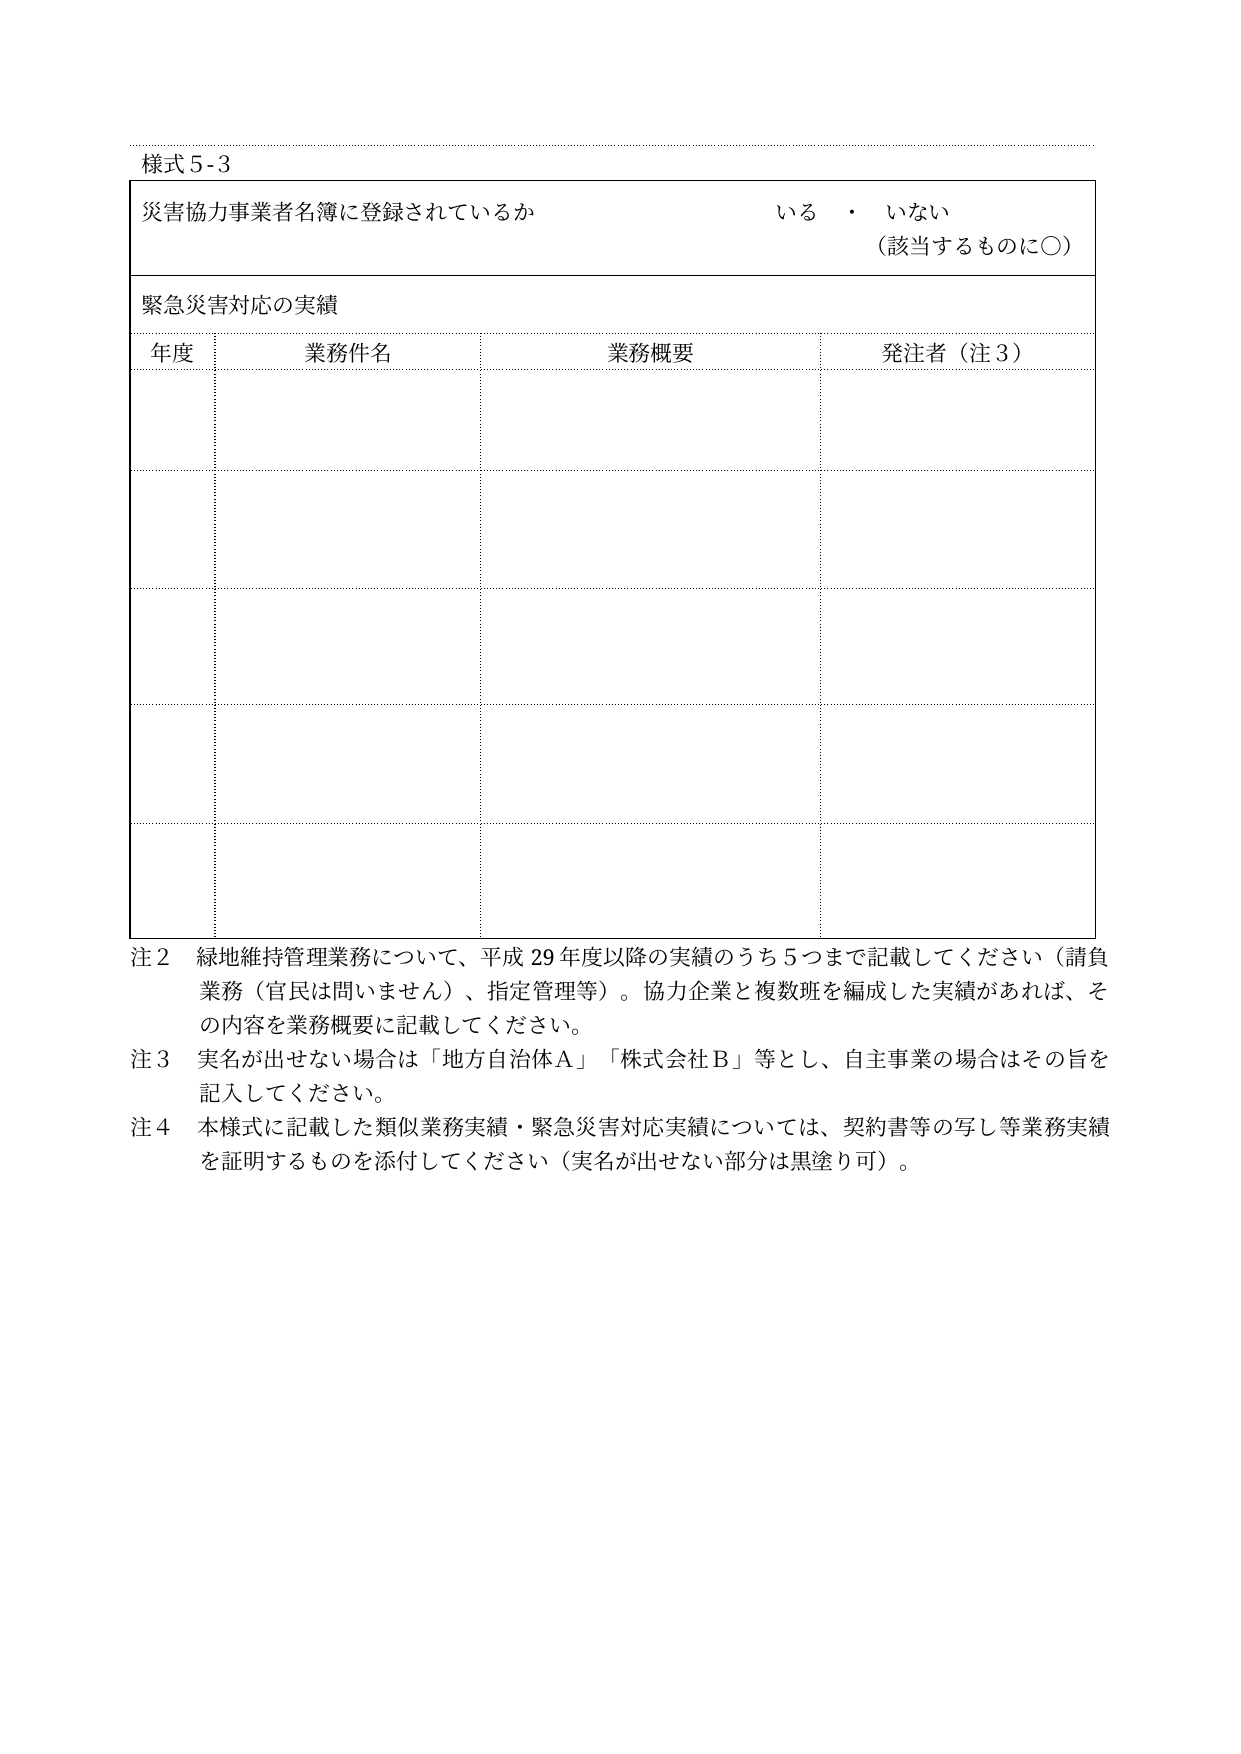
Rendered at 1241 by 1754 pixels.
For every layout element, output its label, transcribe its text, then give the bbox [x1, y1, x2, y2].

table_cell [820, 704, 1095, 823]
table_cell [481, 704, 820, 823]
table_cell [820, 588, 1095, 704]
table_cell [481, 369, 820, 469]
table_cell 災害協力事業者名簿に登録されているか いる ・ いない （該当するものに○） [131, 181, 1095, 275]
table_cell [481, 470, 820, 587]
table_cell [131, 369, 215, 469]
table_cell [820, 369, 1095, 469]
table_cell [131, 823, 215, 938]
table_cell [481, 588, 820, 704]
table_cell 年度 [131, 333, 215, 369]
table_cell [131, 588, 215, 704]
table_cell [131, 470, 215, 587]
table_cell 業務件名 [215, 333, 481, 369]
table_cell [215, 823, 481, 938]
table_cell 緊急災害対応の実績 [131, 276, 1095, 333]
text 注３ 実名が出せない場合は「地方自治体Ａ」「株式会社Ｂ」等とし、自主事業の場合はその旨を記入してください。 [130, 1041, 1110, 1109]
table_cell [820, 470, 1095, 587]
table_cell 業務概要 [481, 333, 820, 369]
table_cell [215, 369, 481, 469]
table_cell [131, 704, 215, 823]
table_cell [215, 704, 481, 823]
table_cell [481, 823, 820, 938]
text 注４ 本様式に記載した類似業務実績・緊急災害対応実績については、契約書等の写し等業務実績を証明するものを添付してください（実名が出せない部分は黒塗り可）。 [130, 1109, 1110, 1177]
text 注２ 緑地維持管理業務について、平成29年度以降の実績のうち５つまで記載してください（請負業務（官民は問いません）、指定管理等）。協力企業と複数班を編成した実績があれば、その内容を業務概要に記載してください。 [130, 939, 1110, 1041]
table_cell [820, 823, 1095, 938]
table_cell 発注者（注３） [820, 333, 1095, 369]
table_cell [215, 588, 481, 704]
table_cell [215, 470, 481, 587]
table_header 様式５-３ [130, 145, 1095, 180]
